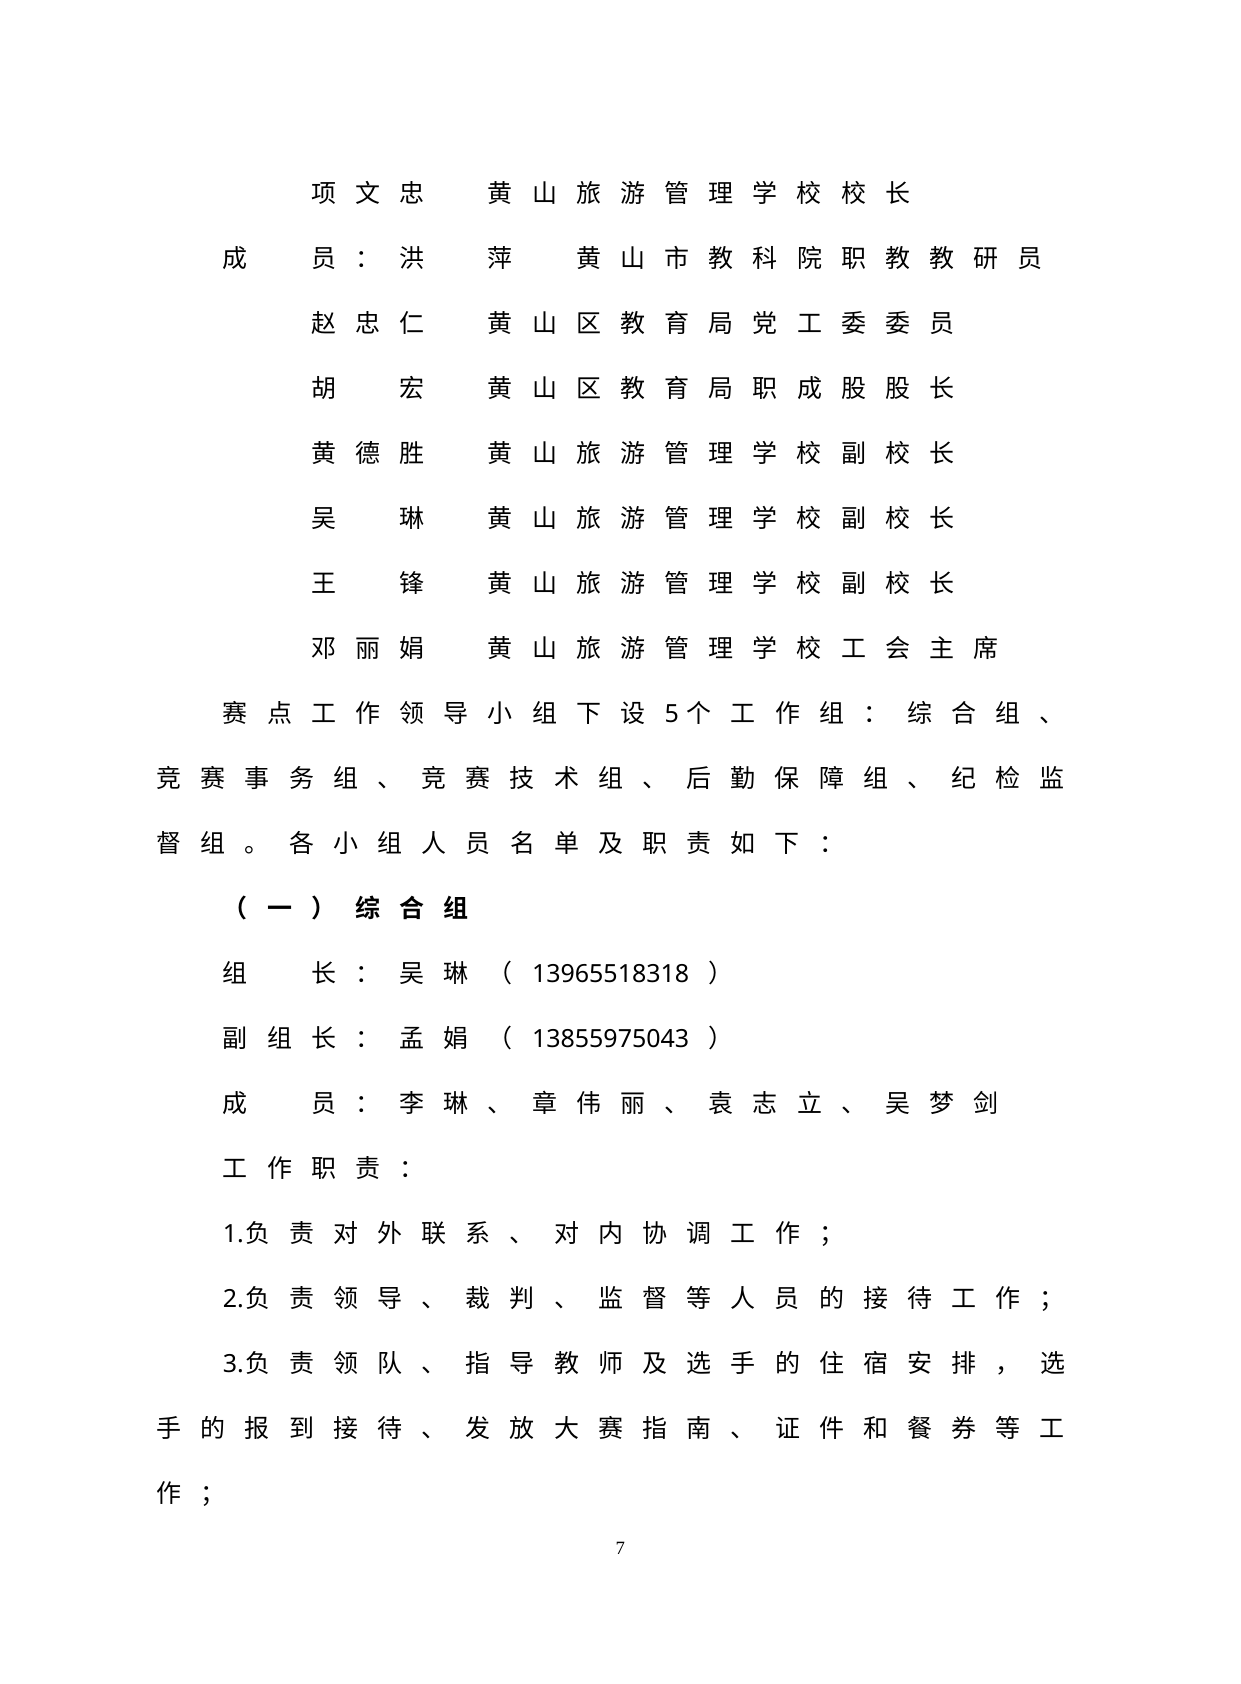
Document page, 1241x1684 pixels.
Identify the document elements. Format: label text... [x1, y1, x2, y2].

text 2.负责领导、裁判、监督等人员的接待工作； [156, 1264, 1084, 1329]
text 副组长：孟娟（13855975043） [156, 1004, 1084, 1069]
text 王 锋 黄山旅游管理学校副校长 [156, 549, 1084, 614]
text （一）综合组 [156, 874, 1084, 939]
text 工作职责： [156, 1134, 1084, 1199]
text 成 员：李琳、章伟丽、袁志立、吴梦剑 [156, 1069, 1084, 1134]
text 项文忠 黄山旅游管理学校校长 [156, 159, 1084, 224]
text 黄德胜 黄山旅游管理学校副校长 [156, 419, 1084, 484]
text 胡 宏 黄山区教育局职成股股长 [156, 354, 1084, 419]
text 邓丽娟 黄山旅游管理学校工会主席 [156, 614, 1084, 679]
text 成 员：洪 萍 黄山市教科院职教教研员 [156, 224, 1084, 289]
text 赛点工作领导小组下设5个工作组：综合组、竞赛事务组、竞赛技术组、后勤保障组、纪检监督组。各小组人员名单及职责如下： [156, 679, 1084, 874]
text 3.负责领队、指导教师及选手的住宿安排，选手的报到接待、发放大赛指南、证件和餐券等工作； [156, 1329, 1084, 1524]
text 组 长：吴琳（13965518318） [156, 939, 1084, 1004]
text 吴 琳 黄山旅游管理学校副校长 [156, 484, 1084, 549]
text 1.负责对外联系、对内协调工作； [156, 1199, 1084, 1264]
text 赵忠仁 黄山区教育局党工委委员 [156, 289, 1084, 354]
